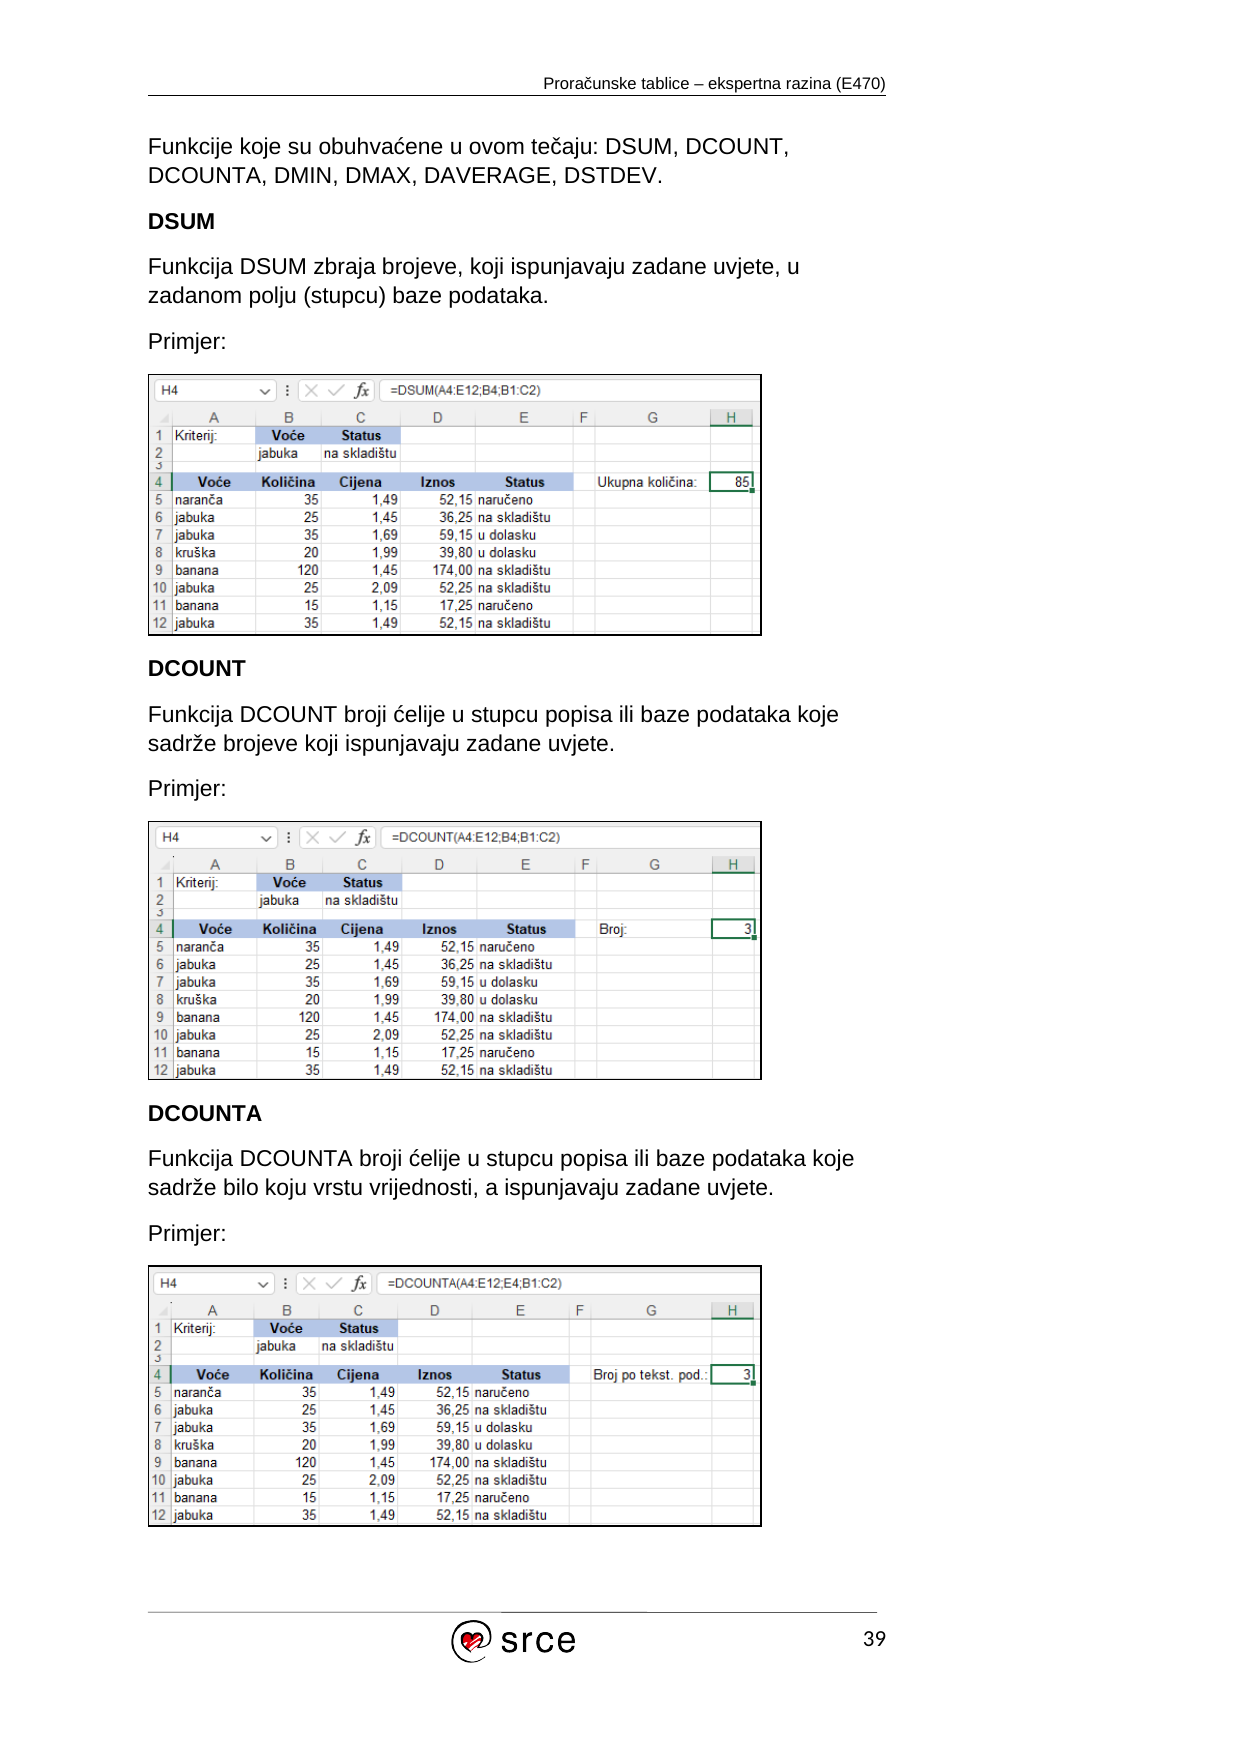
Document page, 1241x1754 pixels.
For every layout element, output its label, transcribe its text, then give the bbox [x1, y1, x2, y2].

text Funkcija DCOUNT broji ćelije u stupcu popisa ili baze podataka koje sadrže brojeve koji ispunjavaju zadane uvjete. [148, 701, 886, 756]
text Funkcija DSUM zbraja brojeve, koji ispunjavaju zadane uvjete, u zadanom polju (stupcu) baze podataka. [148, 253, 886, 309]
text DCOUNTA [148, 1099, 886, 1126]
text Funkcija DCOUNTA broji ćelije u stupcu popisa ili baze podataka koje sadrže bilo koju vrstu vrijednosti, a ispunjavaju zadane uvjete. [148, 1145, 886, 1201]
picture [451, 1620, 575, 1663]
text Primjer: [148, 1220, 886, 1246]
picture [149, 822, 760, 1079]
text Primjer: [148, 328, 886, 354]
text Funkcije koje su obuhvaćene u ovom tečaju: DSUM, DCOUNT, DCOUNTA, DMIN, DMAX, DAVERAGE, DSTDEV. [148, 133, 886, 188]
text Primjer: [148, 775, 886, 802]
text DCOUNT [148, 655, 886, 681]
text DSUM [148, 208, 886, 234]
picture [149, 375, 760, 634]
picture [149, 1267, 760, 1525]
